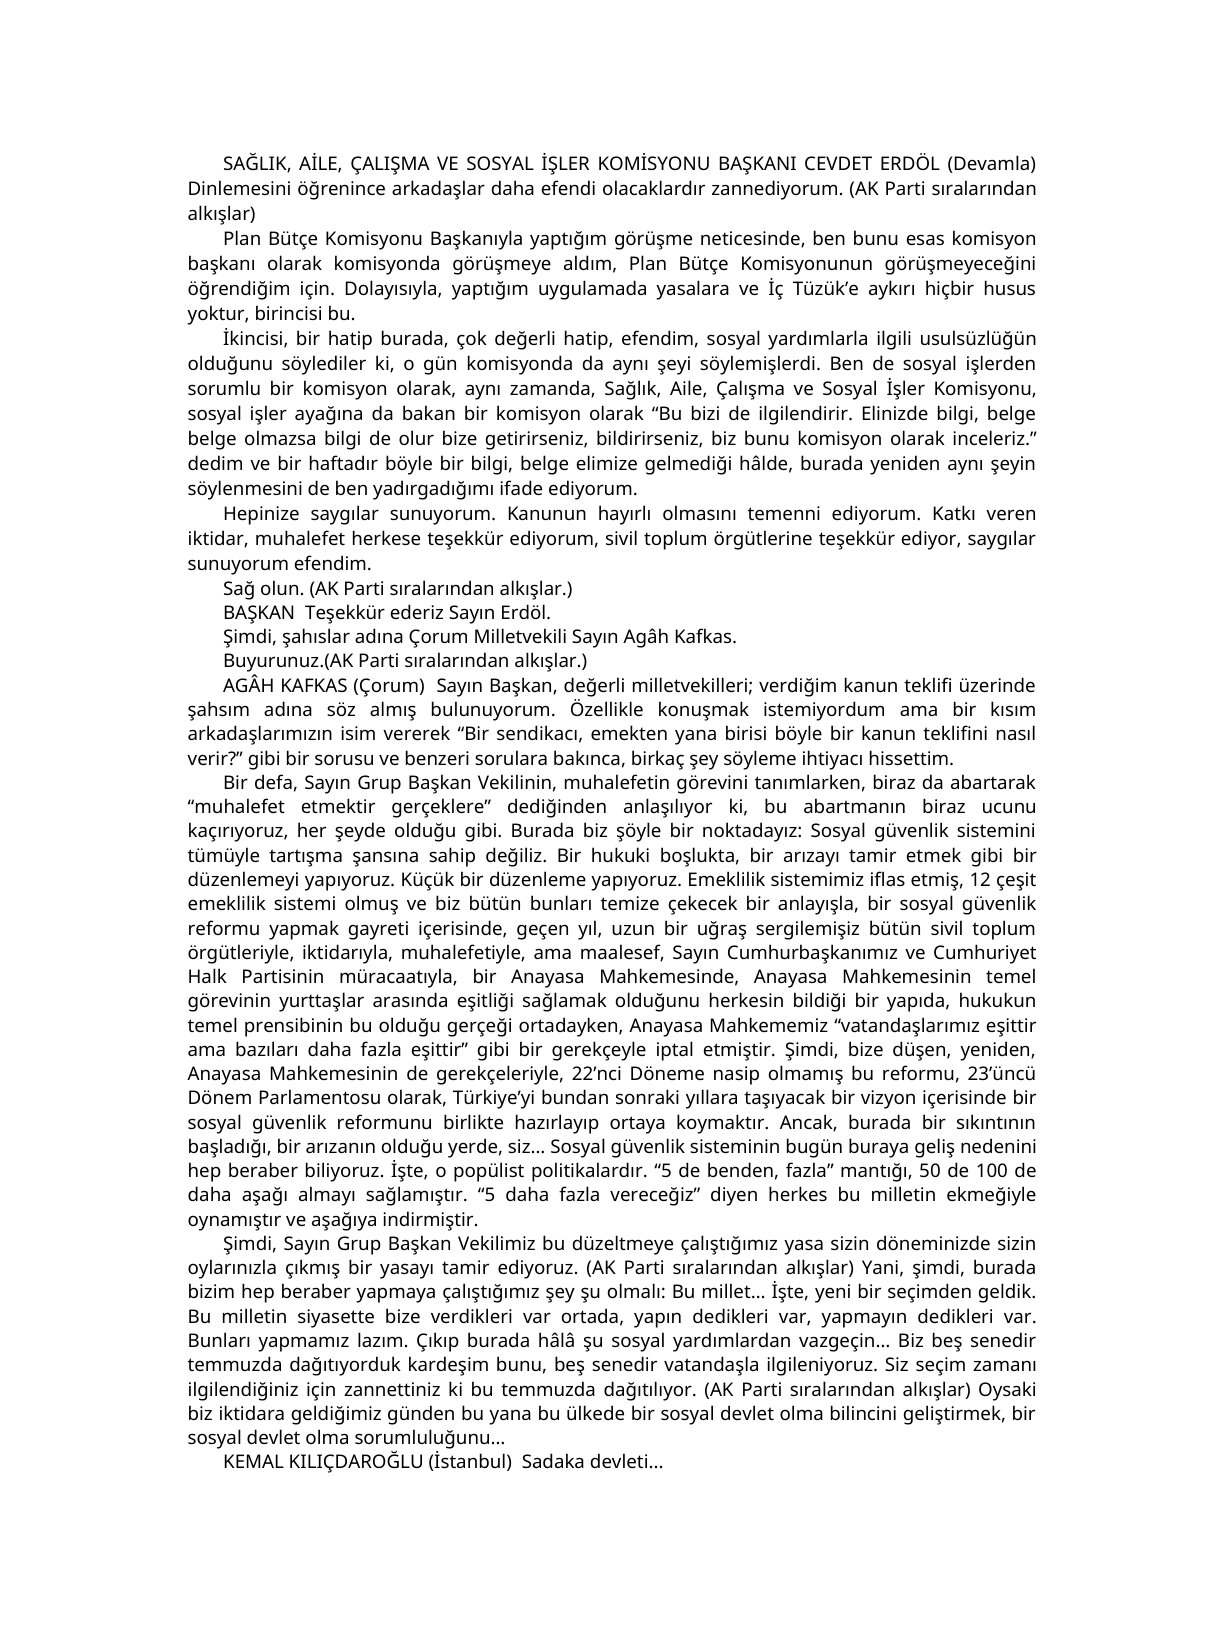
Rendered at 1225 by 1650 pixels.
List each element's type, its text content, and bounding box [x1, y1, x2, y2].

text Bir defa, Sayın Grup Başkan Vekilinin, muhalefetin görevini tanımlarken, biraz da abartarak “muhalefet etmektir gerçeklere” dediğinden anlaşılıyor ki, bu abartmanın biraz ucunu kaçırıyoruz, her şeyde olduğu gibi. Burada biz şöyle bir noktadayız: Sosyal güvenlik sistemini tümüyle tartışma şansına sahip değiliz. Bir hukuki boşlukta, bir arızayı tamir etmek gibi bir düzenlemeyi yapıyoruz. Küçük bir düzenleme yapıyoruz. Emeklilik sistemimiz iflas etmiş, 12 çeşit emeklilik sistemi olmuş ve biz bütün bunları temize çekecek bir anlayışla, bir sosyal güvenlik reformu yapmak gayreti içerisinde, geçen yıl, uzun bir uğraş sergilemişiz bütün sivil toplum örgütleriyle, iktidarıyla, muhalefetiyle, ama maalesef, Sayın Cumhurbaşkanımız ve Cumhuriyet Halk Partisinin müracaatıyla, bir Anayasa Mahkemesinde, Anayasa Mahkemesinin temel görevinin yurttaşlar arasında eşitliği sağlamak olduğunu herkesin bildiği bir yapıda, hukukun temel prensibinin bu olduğu gerçeği ortadayken, Anayasa Mahkememiz “vatandaşlarımız eşittir ama bazıları daha fazla eşittir” gibi bir gerekçeyle iptal etmiştir. Şimdi, bize düşen, yeniden, Anayasa Mahkemesinin de gerekçeleriyle, 22’nci Döneme nasip olmamış bu reformu, 23’üncü Dönem Parlamentosu olarak, Türkiye’yi bundan sonraki yıllara taşıyacak bir vizyon içerisinde bir sosyal güvenlik reformunu birlikte hazırlayıp ortaya koymaktır. Ancak, burada bir sıkıntının başladığı, bir arızanın olduğu yerde, siz… Sosyal güvenlik sisteminin bugün buraya geliş nedenini hep beraber biliyoruz. İşte, o popülist politikalardır. “5 de benden, fazla” mantığı, 50 de 100 de daha aşağı almayı sağlamıştır. “5 daha fazla vereceğiz” diyen herkes bu milletin ekmeğiyle oynamıştır ve aşağıya indirmiştir. [187, 770, 1037, 1231]
text SAĞLIK, AİLE, ÇALIŞMA VE SOSYAL İŞLER KOMİSYONU BAŞKANI CEVDET ERDÖL (Devamla) Dinlemesini öğrenince arkadaşlar daha efendi olacaklardır zannediyorum. (AK Parti sıralarından alkışlar) [187, 150, 1037, 225]
text AGÂH KAFKAS (Çorum) Sayın Başkan, değerli milletvekilleri; verdiğim kanun teklifi üzerinde şahsım adına söz almış bulunuyorum. Özellikle konuşmak istemiyordum ama bir kısım arkadaşlarımızın isim vererek “Bir sendikacı, emekten yana birisi böyle bir kanun teklifini nasıl verir?” gibi bir sorusu ve benzeri sorulara bakınca, birkaç şey söyleme ihtiyacı hissettim. [187, 673, 1037, 770]
text Plan Bütçe Komisyonu Başkanıyla yaptığım görüşme neticesinde, ben bunu esas komisyon başkanı olarak komisyonda görüşmeye aldım, Plan Bütçe Komisyonunun görüşmeyeceğini öğrendiğim için. Dolayısıyla, yaptığım uygulamada yasalara ve İç Tüzük’e aykırı hiçbir husus yoktur, birincisi bu. [187, 225, 1037, 325]
text Şimdi, şahıslar adına Çorum Milletvekili Sayın Agâh Kafkas. [187, 624, 1037, 648]
text Şimdi, Sayın Grup Başkan Vekilimiz bu düzeltmeye çalıştığımız yasa sizin döneminizde sizin oylarınızla çıkmış bir yasayı tamir ediyoruz. (AK Parti sıralarından alkışlar) Yani, şimdi, burada bizim hep beraber yapmaya çalıştığımız şey şu olmalı: Bu millet… İşte, yeni bir seçimden geldik. Bu milletin siyasette bize verdikleri var ortada, yapın dedikleri var, yapmayın dedikleri var. Bunları yapmamız lazım. Çıkıp burada hâlâ şu sosyal yardımlardan vazgeçin… Biz beş senedir temmuzda dağıtıyorduk kardeşim bunu, beş senedir vatandaşla ilgileniyoruz. Siz seçim zamanı ilgilendiğiniz için zannettiniz ki bu temmuzda dağıtılıyor. (AK Parti sıralarından alkışlar) Oysaki biz iktidara geldiğimiz günden bu yana bu ülkede bir sosyal devlet olma bilincini geliştirmek, bir sosyal devlet olma sorumluluğunu… [187, 1231, 1037, 1449]
text Sağ olun. (AK Parti sıralarından alkışlar.) [187, 575, 1037, 600]
text BAŞKAN Teşekkür ederiz Sayın Erdöl. [187, 600, 1037, 624]
text KEMAL KILIÇDAROĞLU (İstanbul) Sadaka devleti... [187, 1449, 1037, 1474]
text Hepinize saygılar sunuyorum. Kanunun hayırlı olmasını temenni ediyorum. Katkı veren iktidar, muhalefet herkese teşekkür ediyorum, sivil toplum örgütlerine teşekkür ediyor, saygılar sunuyorum efendim. [187, 500, 1037, 575]
text Buyurunuz.(AK Parti sıralarından alkışlar.) [187, 648, 1037, 673]
text İkincisi, bir hatip burada, çok değerli hatip, efendim, sosyal yardımlarla ilgili usulsüzlüğün olduğunu söylediler ki, o gün komisyonda da aynı şeyi söylemişlerdi. Ben de sosyal işlerden sorumlu bir komisyon olarak, aynı zamanda, Sağlık, Aile, Çalışma ve Sosyal İşler Komisyonu, sosyal işler ayağına da bakan bir komisyon olarak “Bu bizi de ilgilendirir. Elinizde bilgi, belge belge olmazsa bilgi de olur bize getirirseniz, bildirirseniz, biz bunu komisyon olarak inceleriz.” dedim ve bir haftadır böyle bir bilgi, belge elimize gelmediği hâlde, burada yeniden aynı şeyin söylenmesini de ben yadırgadığımı ifade ediyorum. [187, 325, 1037, 500]
